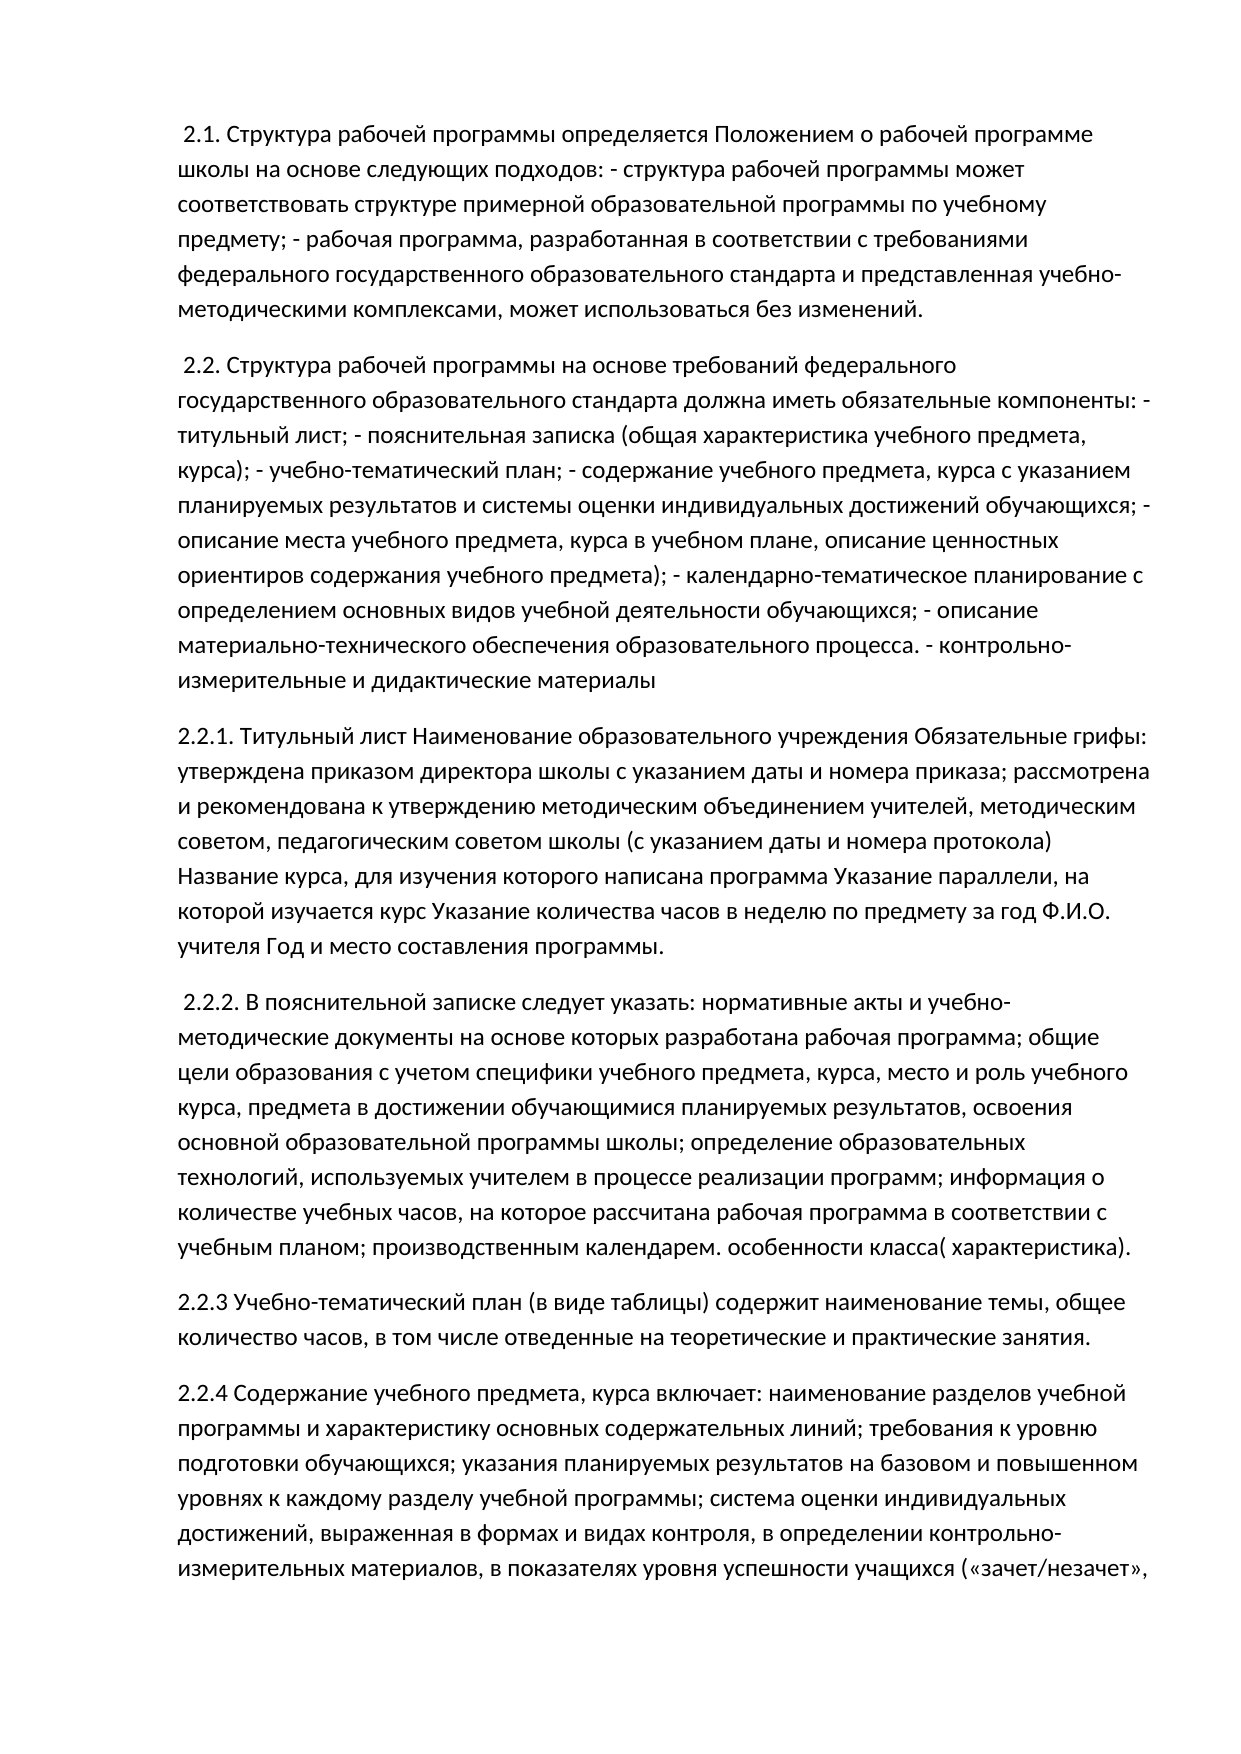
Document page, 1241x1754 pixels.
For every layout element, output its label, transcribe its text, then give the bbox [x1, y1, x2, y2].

text 2.2.1. Титульный лист Наименование образовательного учреждения Обязательные грифы: утверждена приказом директора школы с указанием даты и номера приказа; рассмотрена и рекомендована к утверждению методическим объединением учителей, методическим советом, педагогическим советом школы (с указанием даты и номера протокола) Название курса, для изучения которого написана программа Указание параллели, на которой изучается курс Указание количества часов в неделю по предмету за год Ф.И.О. учителя Год и место составления программы. [177, 720, 1152, 960]
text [177, 1377, 1152, 1583]
text 2.1. Структура рабочей программы определяется Положением о рабочей программе школы на основе следующих подходов: - структура рабочей программы может соответствовать структуре примерной образовательной программы по учебному предмету; - рабочая программа, разработанная в соответствии с требованиями федерального государственного образовательного стандарта и представленная учебно- методическими комплексами, может использоваться без изменений. [177, 118, 1152, 324]
text 2.2.3 Учебно-тематический план (в виде таблицы) содержит наименование темы, общее количество часов, в том числе отведенные на теоретические и практические занятия. [177, 1286, 1152, 1352]
text 2.2.2. В пояснительной записке следует указать: нормативные акты и учебно-методические документы на основе которых разработана рабочая программа; общие цели образования с учетом специфики учебного предмета, курса, место и роль учебного курса, предмета в достижении обучающимися планируемых результатов, освоения основной образовательной программы школы; определение образовательных технологий, используемых учителем в процессе реализации программ; информация о количестве учебных часов, на которое рассчитана рабочая программа в соответствии с учебным планом; производственным календарем. особенности класса( характеристика). [177, 986, 1152, 1261]
text 2.2. Структура рабочей программы на основе требований федерального государственного образовательного стандарта должна иметь обязательные компоненты: - титульный лист; - пояснительная записка (общая характеристика учебного предмета, курса); - учебно-тематический план; - содержание учебного предмета, курса с указанием планируемых результатов и системы оценки индивидуальных достижений обучающихся; - описание места учебного предмета, курса в учебном плане, описание ценностных ориентиров содержания учебного предмета); - календарно-тематическое планирование с определением основных видов учебной деятельности обучающихся; - описание материально-технического обеспечения образовательного процесса. - контрольно-измерительные и дидактические материалы [177, 349, 1152, 694]
